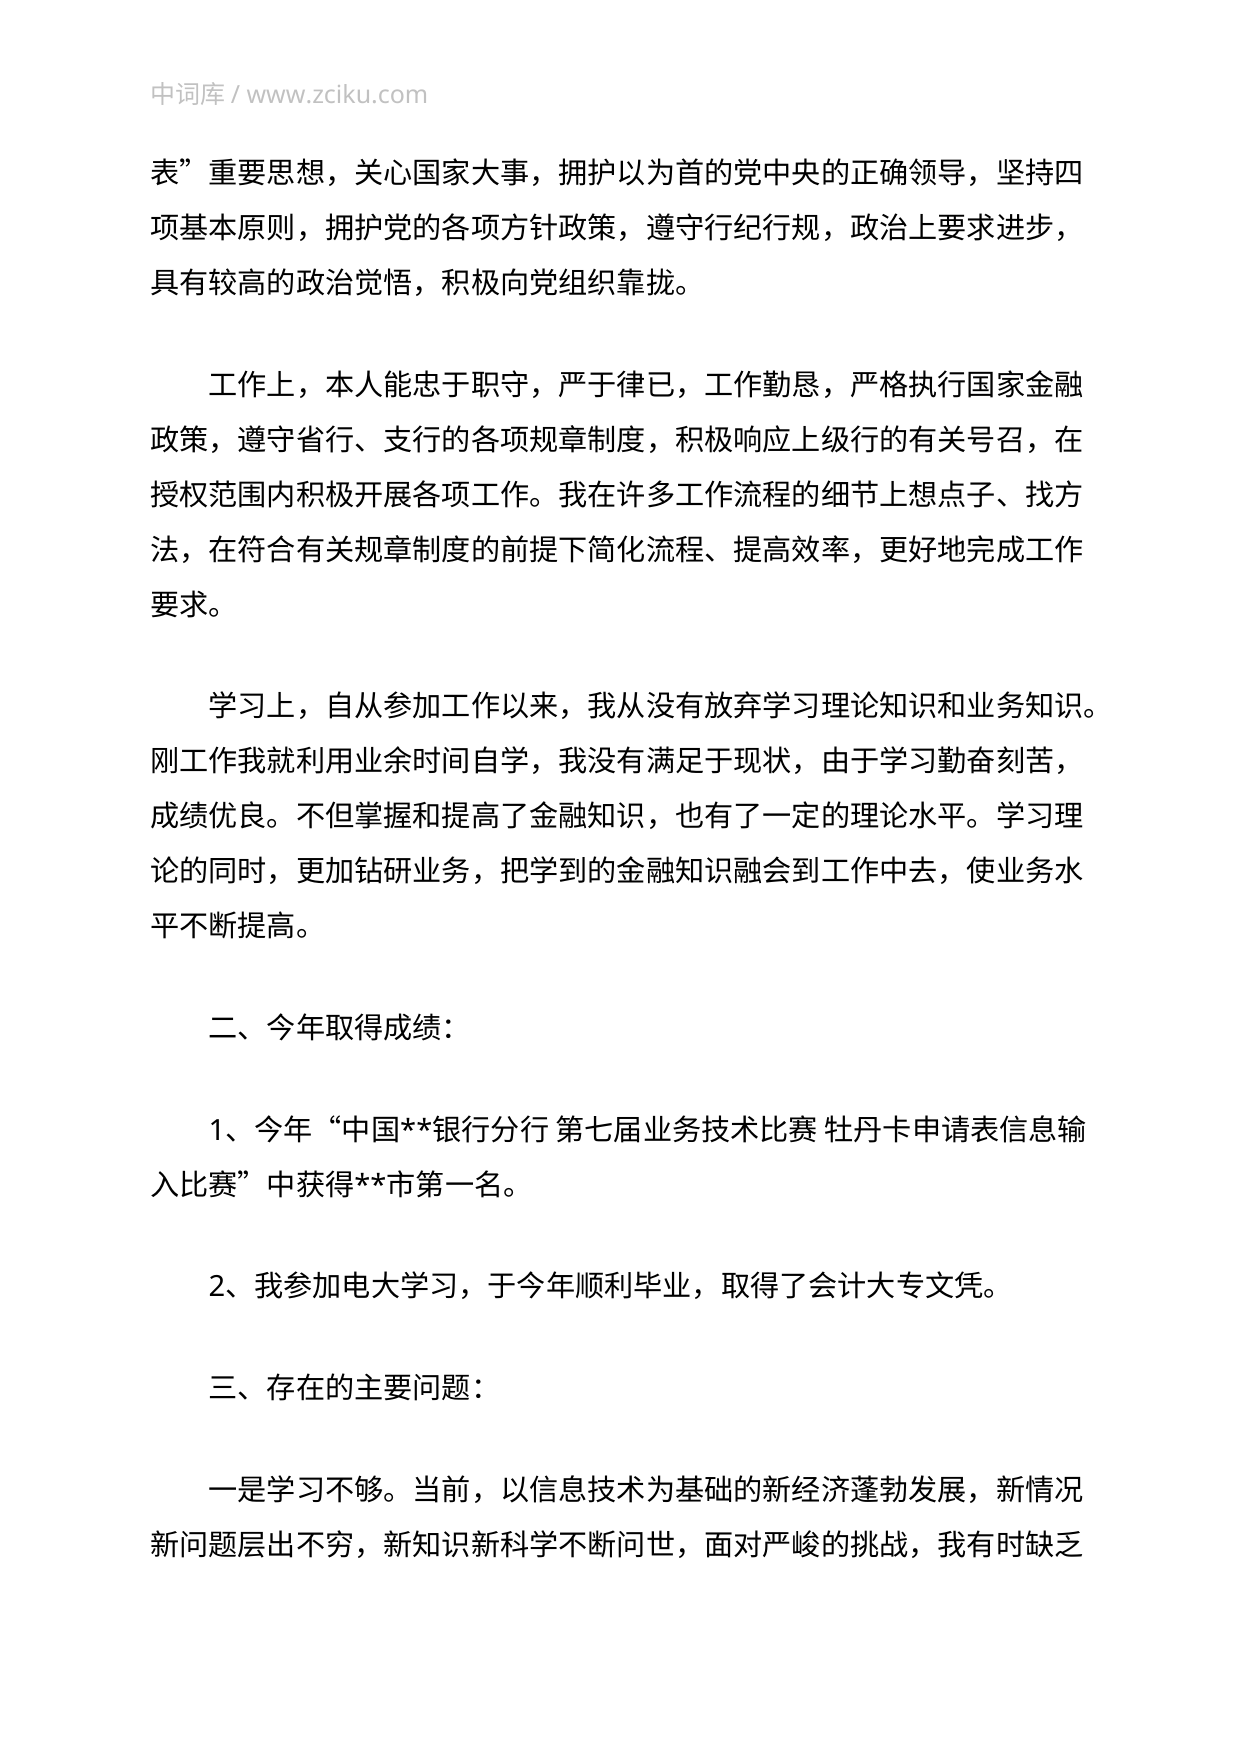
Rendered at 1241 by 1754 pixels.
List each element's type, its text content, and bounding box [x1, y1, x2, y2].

text 1、今年“中国**银行分行 第七届业务技术比赛 牡丹卡申请表信息输入比赛”中获得**市第一名。 [150, 1106, 1090, 1203]
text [150, 1467, 1090, 1564]
text 2、我参加电大学习，于今年顺利毕业，取得了会计大专文凭。 [150, 1263, 1090, 1305]
text 学习上，自从参加工作以来，我从没有放弃学习理论知识和业务知识。刚工作我就利用业余时间自学，我没有满足于现状，由于学习勤奋刻苦，成绩优良。不但掌握和提高了金融知识，也有了一定的理论水平。学习理论的同时，更加钻研业务，把学到的金融知识融会到工作中去，使业务水平不断提高。 [150, 683, 1090, 945]
text 工作上，本人能忠于职守，严于律已，工作勤恳，严格执行国家金融政策，遵守省行、支行的各项规章制度，积极响应上级行的有关号召，在授权范围内积极开展各项工作。我在许多工作流程的细节上想点子、找方法，在符合有关规章制度的前提下简化流程、提高效率，更好地完成工作要求。 [150, 362, 1090, 623]
text 二、今年取得成绩： [150, 1004, 1090, 1047]
text 三、存在的主要问题： [150, 1365, 1090, 1407]
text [150, 150, 1090, 302]
